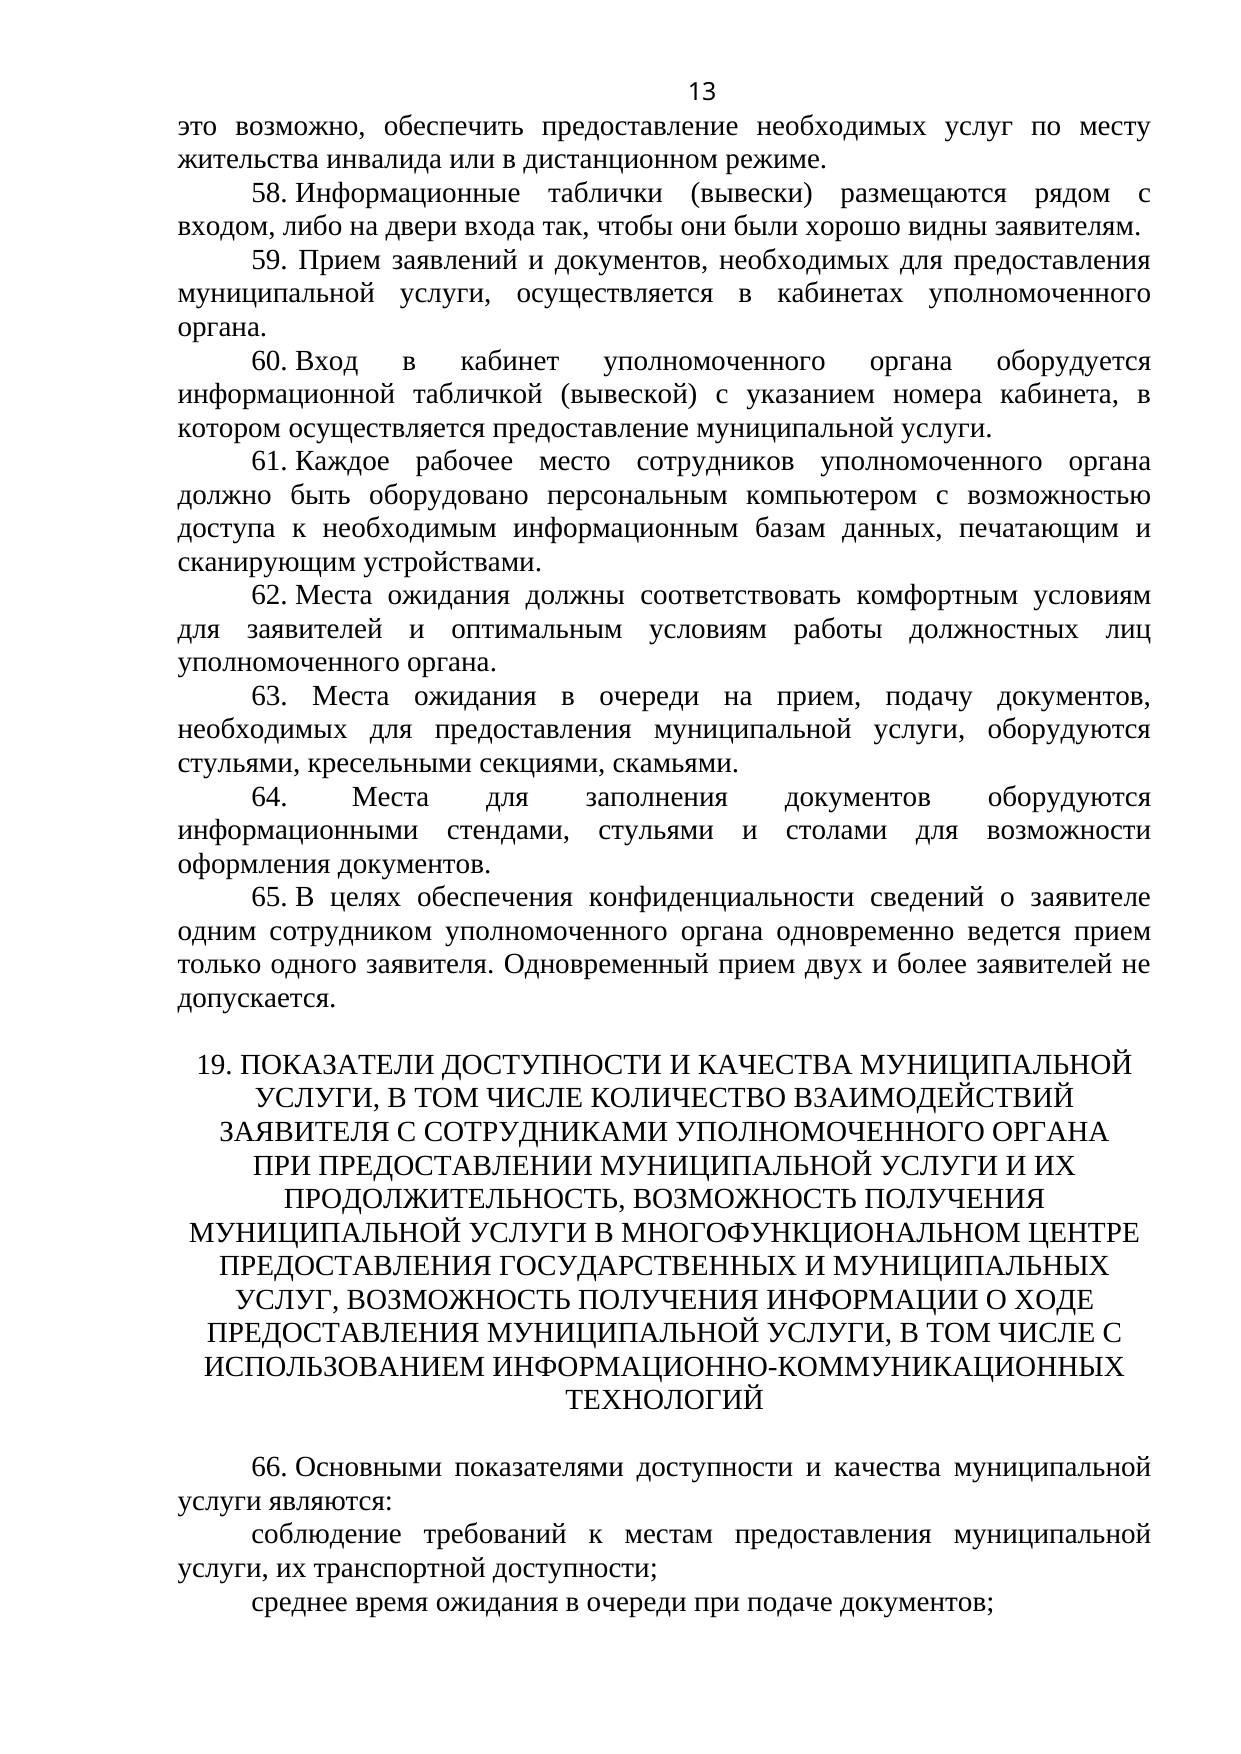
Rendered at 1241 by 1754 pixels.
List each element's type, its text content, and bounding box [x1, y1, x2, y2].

text 19. ПОКАЗАТЕЛИ ДОСТУПНОСТИ И КАЧЕСТВА МУНИЦИПАЛЬНОЙ УСЛУГИ, В ТОМ ЧИСЛЕ КОЛИЧЕСТВО ВЗАИМОДЕЙСТВИЙ ЗАЯВИТЕЛЯ С СОТРУДНИКАМИ УПОЛНОМОЧЕННОГО ОРГАНА [177, 1047, 1152, 1148]
text 61. Каждое рабочее место сотрудников уполномоченного органа должно быть оборудовано персональным компьютером с возможностью доступа к необходимым информационным базам данных, печатающим и сканирующим устройствами. [177, 443, 1152, 577]
text 65. В целях обеспечения конфиденциальности сведений о заявителе одним сотрудником уполномоченного органа одновременно ведется прием только одного заявителя. Одновременный прием двух и более заявителей не допускается. [177, 879, 1152, 1013]
text 63. Места ожидания в очереди на прием, подачу документов, необходимых для предоставления муниципальной услуги, оборудуются стульями, кресельными секциями, скамьями. [177, 678, 1152, 779]
text 64. Места для заполнения документов оборудуются информационными стендами, стульями и столами для возможности оформления документов. [177, 779, 1152, 879]
text 62. Места ожидания должны соответствовать комфортным условиям для заявителей и оптимальным условиям работы должностных лиц уполномоченного органа. [177, 577, 1152, 678]
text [177, 108, 1152, 175]
text ПРИ ПРЕДОСТАВЛЕНИИ МУНИЦИПАЛЬНОЙ УСЛУГИ И ИХ ПРОДОЛЖИТЕЛЬНОСТЬ, ВОЗМОЖНОСТЬ ПОЛУЧЕНИЯ МУНИЦИПАЛЬНОЙ УСЛУГИ В МНОГОФУНКЦИОНАЛЬНОМ ЦЕНТРЕ ПРЕДОСТАВЛЕНИЯ ГОСУДАРСТВЕННЫХ И МУНИЦИПАЛЬНЫХ УСЛУГ, ВОЗМОЖНОСТЬ ПОЛУЧЕНИЯ ИНФОРМАЦИИ О ХОДЕ ПРЕДОСТАВЛЕНИЯ МУНИЦИПАЛЬНОЙ УСЛУГИ, В ТОМ ЧИСЛЕ С ИСПОЛЬЗОВАНИЕМ ИНФОРМАЦИОННО-КОММУНИКАЦИОННЫХ ТЕХНОЛОГИЙ [177, 1148, 1152, 1416]
text среднее время ожидания в очереди при подаче документов; [177, 1584, 1152, 1617]
text 60. Вход в кабинет уполномоченного органа оборудуется информационной табличкой (вывеской) с указанием номера кабинета, в котором осуществляется предоставление муниципальной услуги. [177, 343, 1152, 443]
text 59. Прием заявлений и документов, необходимых для предоставления муниципальной услуги, осуществляется в кабинетах уполномоченного органа. [177, 242, 1152, 343]
text соблюдение требований к местам предоставления муниципальной услуги, их транспортной доступности; [177, 1517, 1152, 1584]
text 66. Основными показателями доступности и качества муниципальной услуги являются: [177, 1449, 1152, 1517]
text 58. Информационные таблички (вывески) размещаются рядом с входом, либо на двери входа так, чтобы они были хорошо видны заявителям. [177, 175, 1152, 242]
